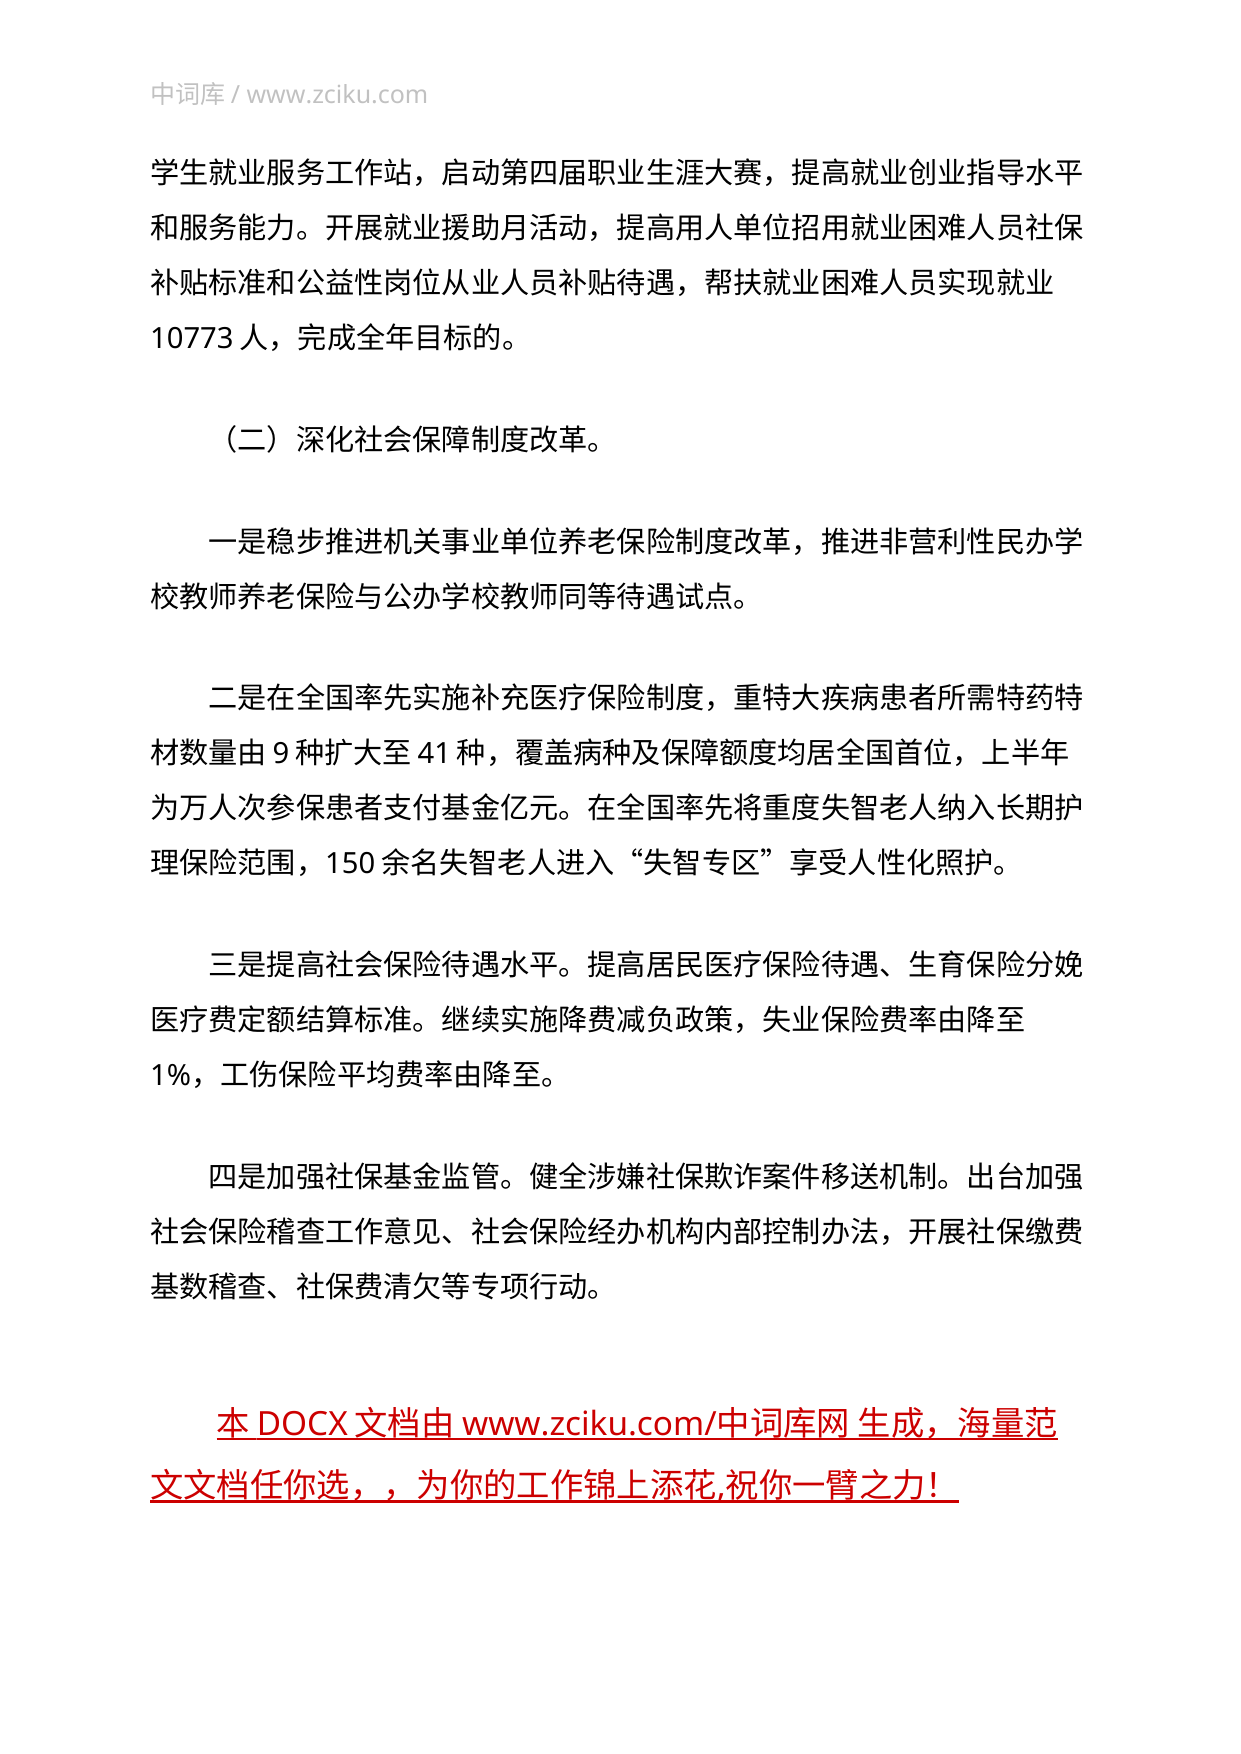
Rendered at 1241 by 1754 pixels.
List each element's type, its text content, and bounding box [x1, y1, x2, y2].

text （二）深化社会保障制度改革。 [150, 417, 1090, 459]
text 一是稳步推进机关事业单位养老保险制度改革，推进非营利性民办学校教师养老保险与公办学校教师同等待遇试点。 [150, 518, 1090, 616]
text 二是在全国率先实施补充医疗保险制度，重特大疾病患者所需特药特材数量由9种扩大至41种，覆盖病种及保障额度均居全国首位，上半年为万人次参保患者支付基金亿元。在全国率先将重度失智老人纳入长期护理保险范围，150余名失智老人进入“失智专区”享受人性化照护。 [150, 675, 1090, 882]
text 三是提高社会保险待遇水平。提高居民医疗保险待遇、生育保险分娩医疗费定额结算标准。继续实施降费减负政策，失业保险费率由降至1%，工伤保险平均费率由降至。 [150, 942, 1090, 1094]
text 本DOCX文档由 www.zciku.com/中词库网 生成，海量范文文档任你选，，为你的工作锦上添花,祝你一臂之力！ [150, 1396, 1090, 1508]
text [150, 150, 1090, 357]
text 四是加强社保基金监管。健全涉嫌社保欺诈案件移送机制。出台加强社会保险稽查工作意见、社会保险经办机构内部控制办法，开展社保缴费基数稽查、社保费清欠等专项行动。 [150, 1154, 1090, 1306]
